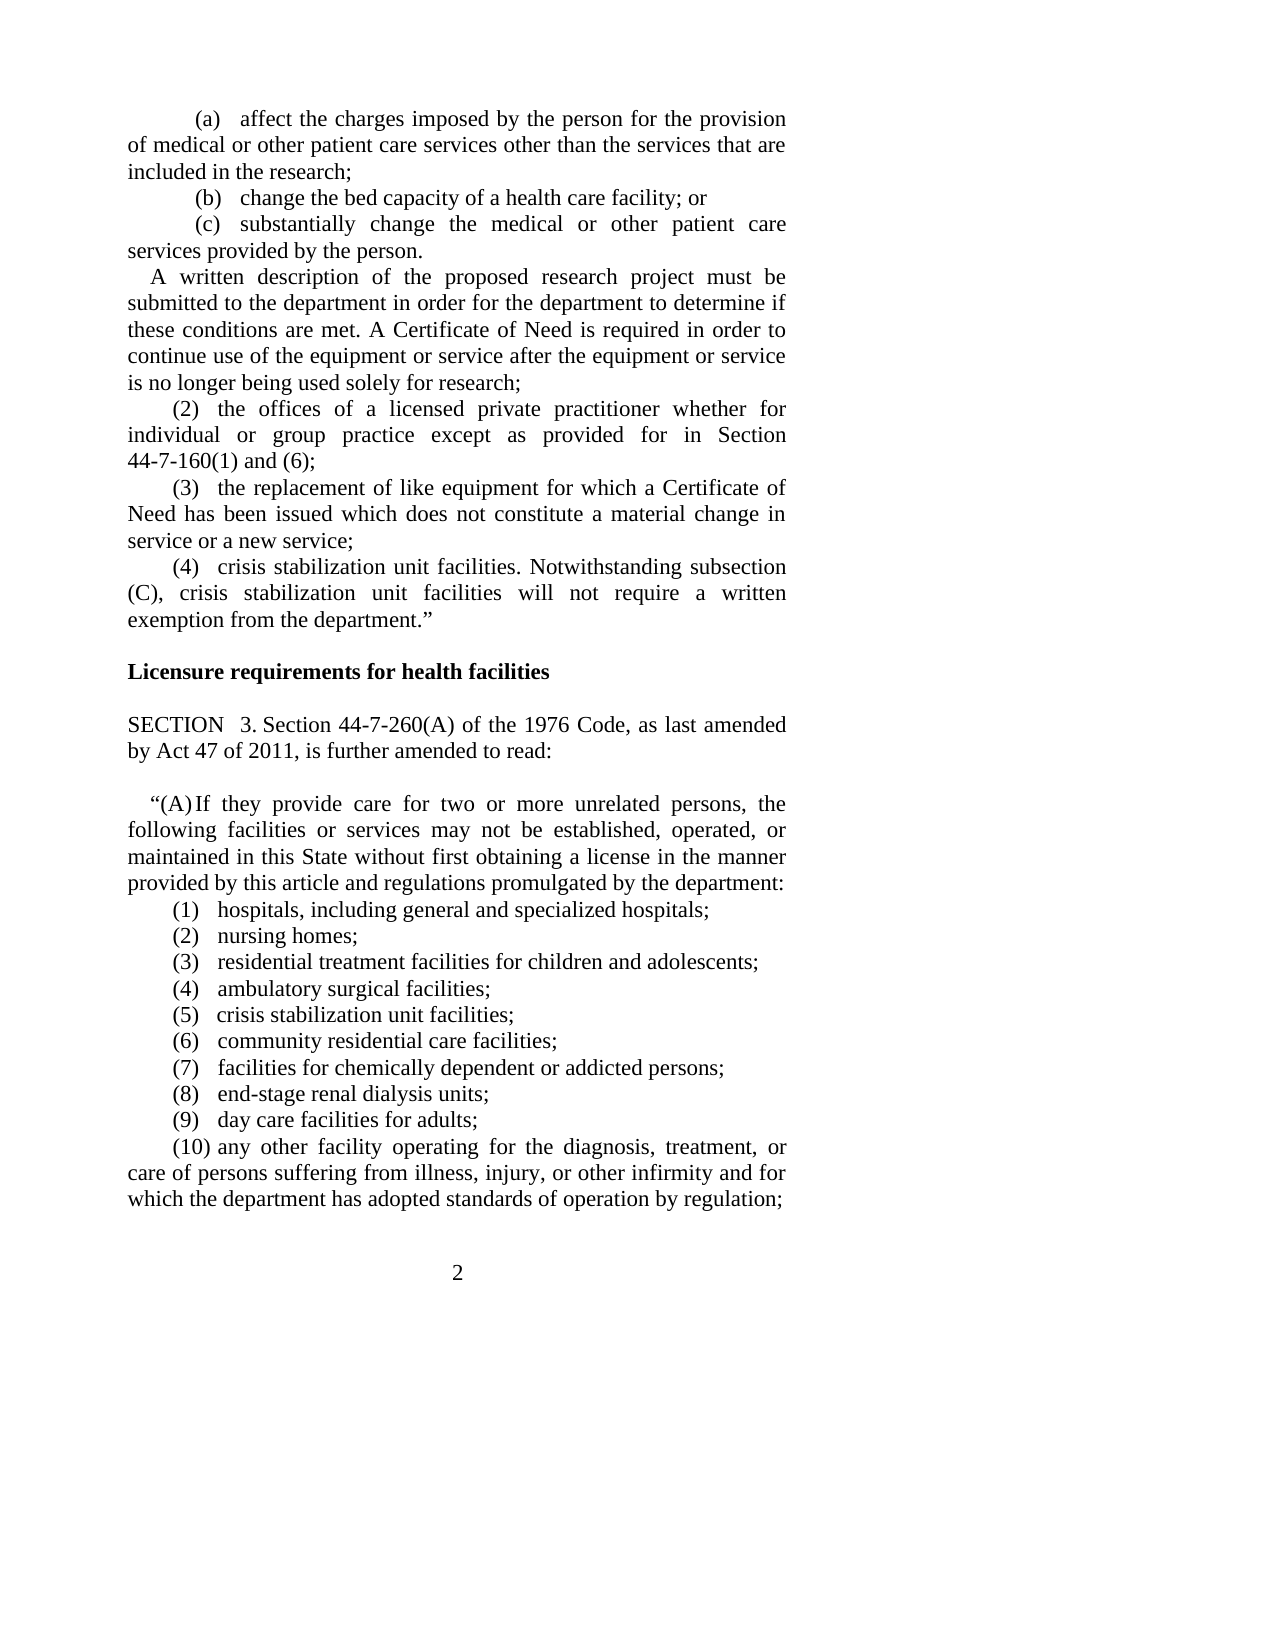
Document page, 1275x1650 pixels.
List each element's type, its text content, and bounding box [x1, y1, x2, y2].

text SECTION 3. Section 44-7-260(A) of the 1976 Code, as last amended by Act 47 of 2011, is further amended to read: [127, 711, 787, 764]
text (1) hospitals, including general and specialized hospitals; [127, 896, 787, 922]
text (3) the replacement of like equipment for which a Certificate of Need has been issued which does not constitute a material change in service or a new service; [127, 474, 787, 553]
text Licensure requirements for health facilities [127, 658, 787, 685]
text A written description of the proposed research project must be submitted to the department in order for the department to determine if these conditions are met. A Certificate of Need is required in order to continue use of the equipment or service after the equipment or service is no longer being used solely for research; [127, 263, 787, 395]
text (2) nursing homes; [127, 922, 787, 948]
text (5) crisis stabilization unit facilities; [127, 1001, 787, 1027]
text (6) community residential care facilities; [127, 1027, 787, 1054]
text (c) substantially change the medical or other patient care services provided by the person. [127, 210, 787, 263]
text (8) end-stage renal dialysis units; [127, 1080, 787, 1106]
text (7) facilities for chemically dependent or addicted persons; [127, 1054, 787, 1080]
text “(A) If they provide care for two or more unrelated persons, the following facilities or services may not be established, operated, or maintained in this State without first obtaining a license in the manner provided by this article and regulations promulgated by the department: [127, 790, 787, 896]
text (b) change the bed capacity of a health care facility; or [127, 184, 787, 210]
text (2) the offices of a licensed private practitioner whether for individual or group practice except as provided for in Section 44-7-160(1) and (6); [127, 395, 787, 474]
text (4) ambulatory surgical facilities; [127, 975, 787, 1001]
text (3) residential treatment facilities for children and adolescents; [127, 948, 787, 975]
text (9) day care facilities for adults; [127, 1106, 787, 1133]
text (4) crisis stabilization unit facilities. Notwithstanding subsection (C), crisis stabilization unit facilities will not require a written exemption from the department.” [127, 553, 787, 632]
text (a) affect the charges imposed by the person for the provision of medical or other patient care services other than the services that are included in the research; [127, 105, 787, 184]
text (10) any other facility operating for the diagnosis, treatment, or care of persons suffering from illness, injury, or other infirmity and for which the department has adopted standards of operation by regulation; [127, 1133, 787, 1212]
